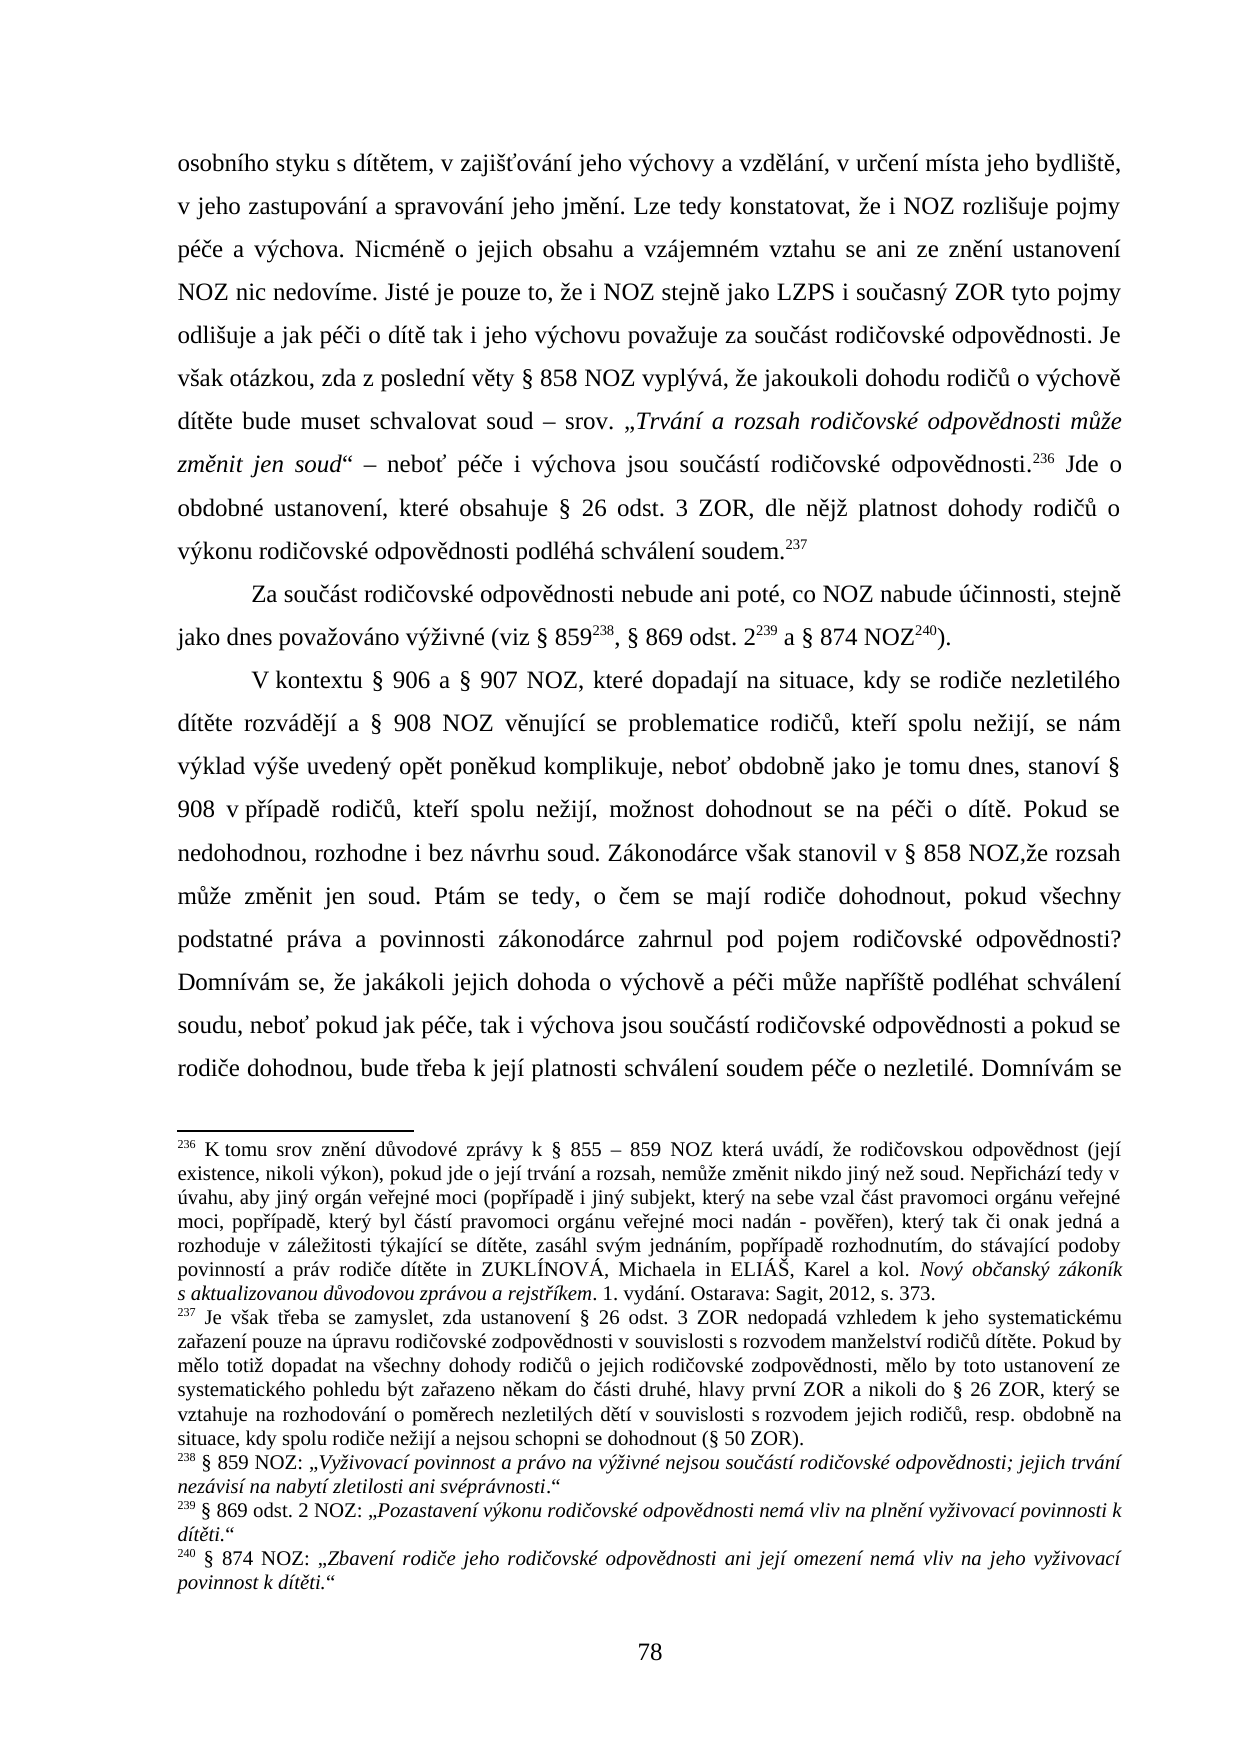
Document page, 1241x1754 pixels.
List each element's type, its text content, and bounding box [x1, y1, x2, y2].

text Za součást rodičovské odpovědnosti nebude ani poté, co NOZ nabude účinnosti, stejně jako dnes považováno výživné (viz § 859, § 869 odst. 2 a § 874 NOZ). [177, 579, 1122, 651]
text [177, 148, 1122, 564]
text V kontextu § 906 a § 907 NOZ, které dopadají na situace, kdy se rodiče nezletilého dítěte rozvádějí a § 908 NOZ věnující se problematice rodičů, kteří spolu nežijí, se nám výklad výše uvedený opět poněkud komplikuje, neboť obdobně jako je tomu dnes, stanoví § 908 v případě rodičů, kteří spolu nežijí, možnost dohodnout se na péči o dítě. Pokud se nedohodnou, rozhodne i bez návrhu soud. Zákonodárce však stanovil v § 858 NOZ,že rozsah může změnit jen soud. Ptám se tedy, o čem se mají rodiče dohodnout, pokud všechny podstatné práva a povinnosti zákonodárce zahrnul pod pojem rodičovské odpovědnosti? Domnívám se, že jakákoli jejich dohoda o výchově a péči může napříště podléhat schválení soudu, neboť pokud jak péče, tak i výchova jsou součástí rodičovské odpovědnosti a pokud se rodiče dohodnou, bude třeba k její platnosti schválení soudem péče o nezletilé. Domnívám se však, že v případě, kdy se rodiče fakticky dohodnou na všech věcech týkajících se jejich nezletilého dítěte a nežijí spolu, není třeba, aby do rodinných vztahů soud jakkoli zasahovat, neboť na situaci v rodině se kromě toho, že rodiče spolu nežijí, nic nemění. Tzn. dohodnou-li se rodiče např. na výchově ve smyslu osobní péče, není třeba dohodu schvalovat soudem. Nedohodnou-li se, musejí se obrátit na soud. Ve své podstatě, se ale jakoukoli dohodou přeci mění obsah rodičovské odpovědnosti – minimálně ve věcech péče o dítě – neboť jeden z rodičů s dítětem přestává být v každodenním kontaktu a ztrácí nad ním faktickou moc. Je třeba se tedy zamyslet, jestli poslední větu § 858 NOZ neinterpretovat restriktivně co do pojmu rozsah tak, že tímto je míněna jen změna kvantitativní, tedy změna rozsahu jednotlivých výčtu jednotlivých práv a povinností ve smyslu jejich úplného vyloučení, a nikoli změna kvalitativní, tedy změna např. času, po který rodič tato práva a povinnosti vyplývající z rodičovské odpovědnosti vůči dítěti vykonává. K tomuto výkladu lze argumentačně uvést i znění § 881 NOZ který stanoví, že „Péči o dítě a jeho ochranu, výkon jeho výchovy, popřípadě některých jejích stránek, nebo dohled nad dítětem mohou rodiče svěřit jiné osobě; dohoda rodičů s ní se nemusí dotknout trvání ani rozsahu rodičovské odpovědnosti“. Argumentem minori ad maius lze dojít k závěru, že pokud zákonodárce uvádí, že ve věcech výchovy a péče o dítě lze dohodou rodičů se třetí osobou dítě do péče nebo výchovy této osobě svěřit, a tímto svěřením nemusí dojít k zásahu do rodičovské odpovědnosti, pak je na místě tento závěr dovodit i pro vztah mezi rodiči navzájem. Tedy že i dohoda rodičů mezi sebou o svěření do péče nebo výchovy jednoho z nich se nemusí dotknout rozsahu nebo obsahu rodičovské odpovědnosti a tedy nepotřebuje ve smyslu § 858 poslední věty NOZ ke své platnosti schválení soudu, neboť platí-li tato konstrukce pro třetí osoby, o to více by měla dopadat i na rodiče samotné. Určitým vodítkem v této otázce je i důvodová zpráva, která uvádí, že rodičovskou odpovědnost (její existence, nikoli výkon), pokud jde o její trvání a rozsah, nemůže změnit nikdo jiný než soud, tzn. výkon rodičovské odpovědnosti jedním z rodičů nemá vliv na existenci rodičovské odpovědnosti druhého rodiče a tak nedochází k úpravě jejího rozsahu či trvání (ve smyslu vzniku nebo zániku práv a povinností z nichž se rodičovská odpovědnost sestává). K tomuto restriktivnímu výkladu bych se přikláněl, i když jsem si vědom toho, že i takovýto výklad může přinést některá úskalí. [177, 665, 1122, 1082]
